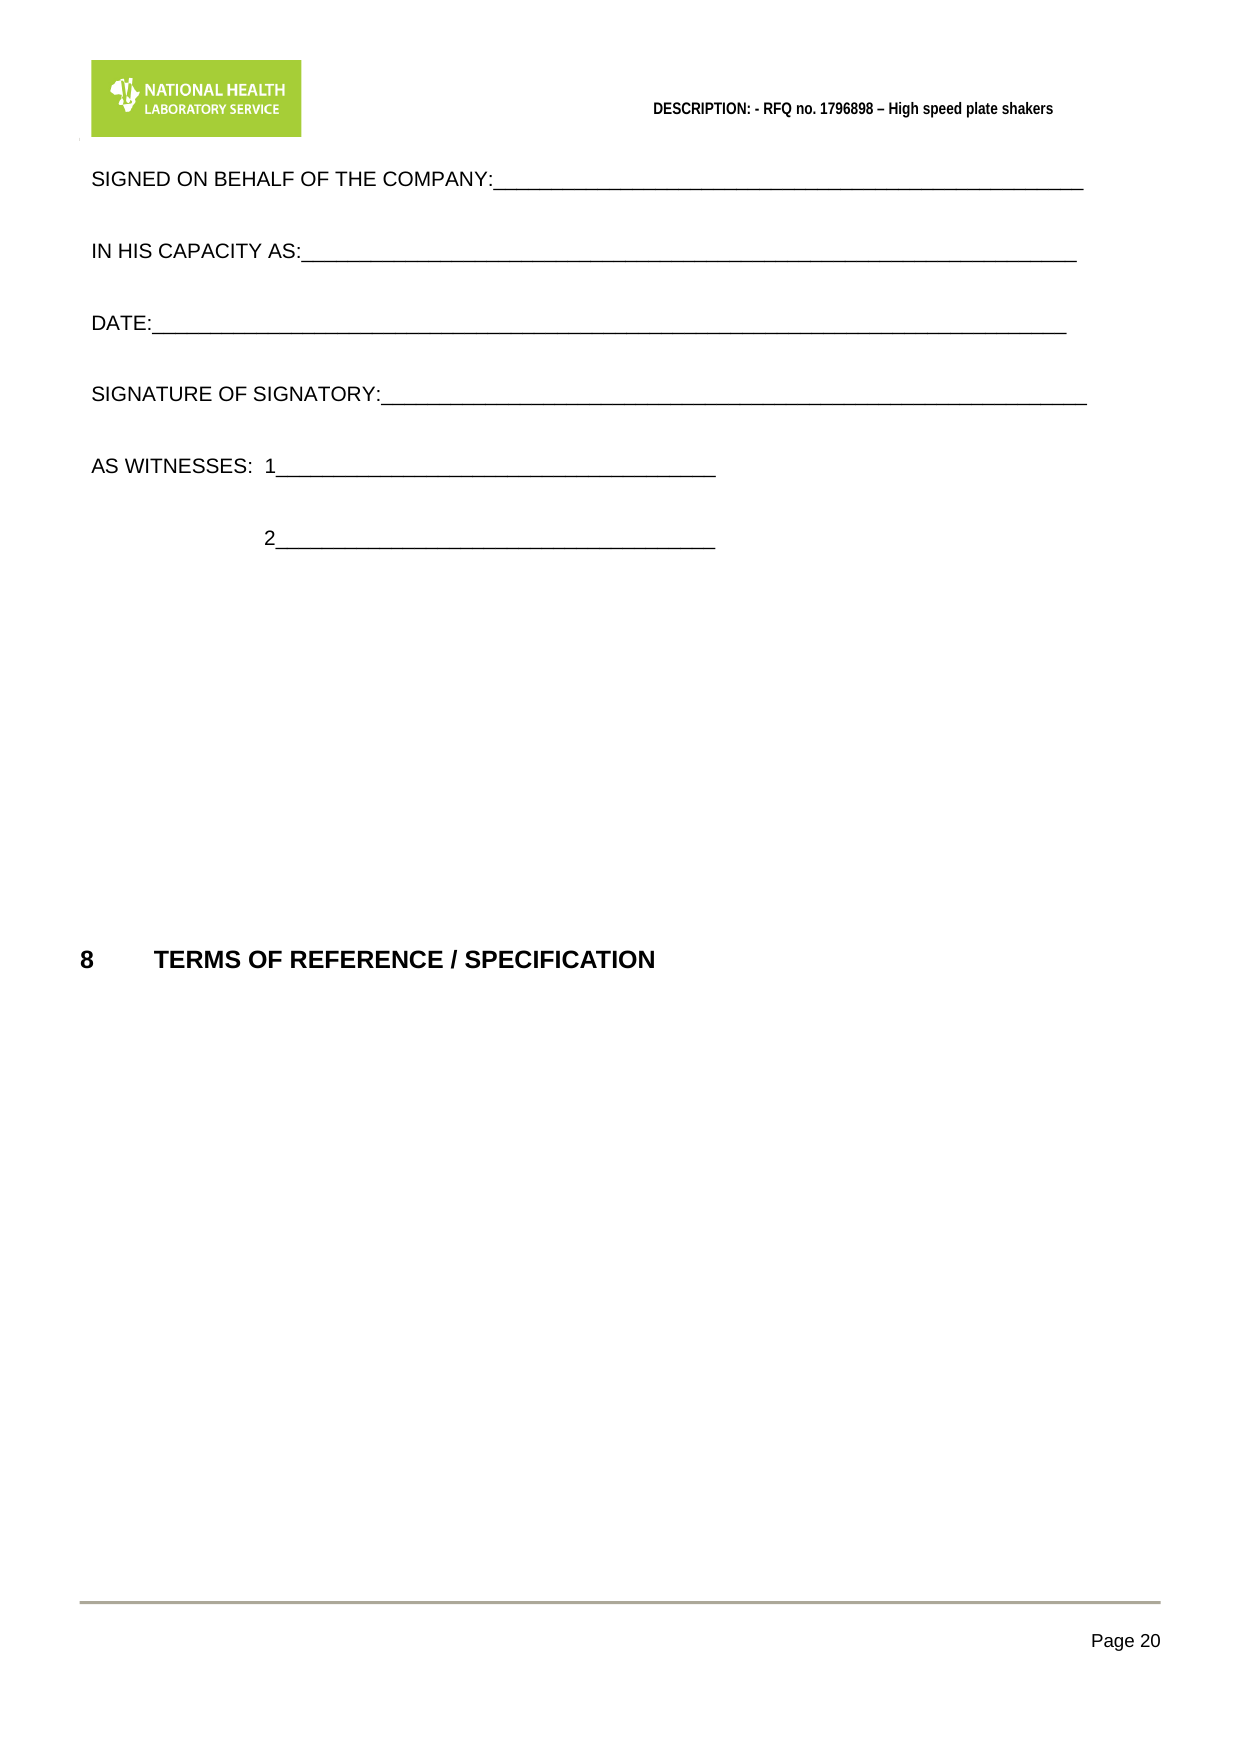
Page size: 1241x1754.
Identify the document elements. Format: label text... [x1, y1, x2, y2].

subtitle TERMS OF REFERENCE / SPECIFICATION [80, 945, 1161, 974]
picture [91, 60, 302, 137]
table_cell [80, 167, 1136, 945]
